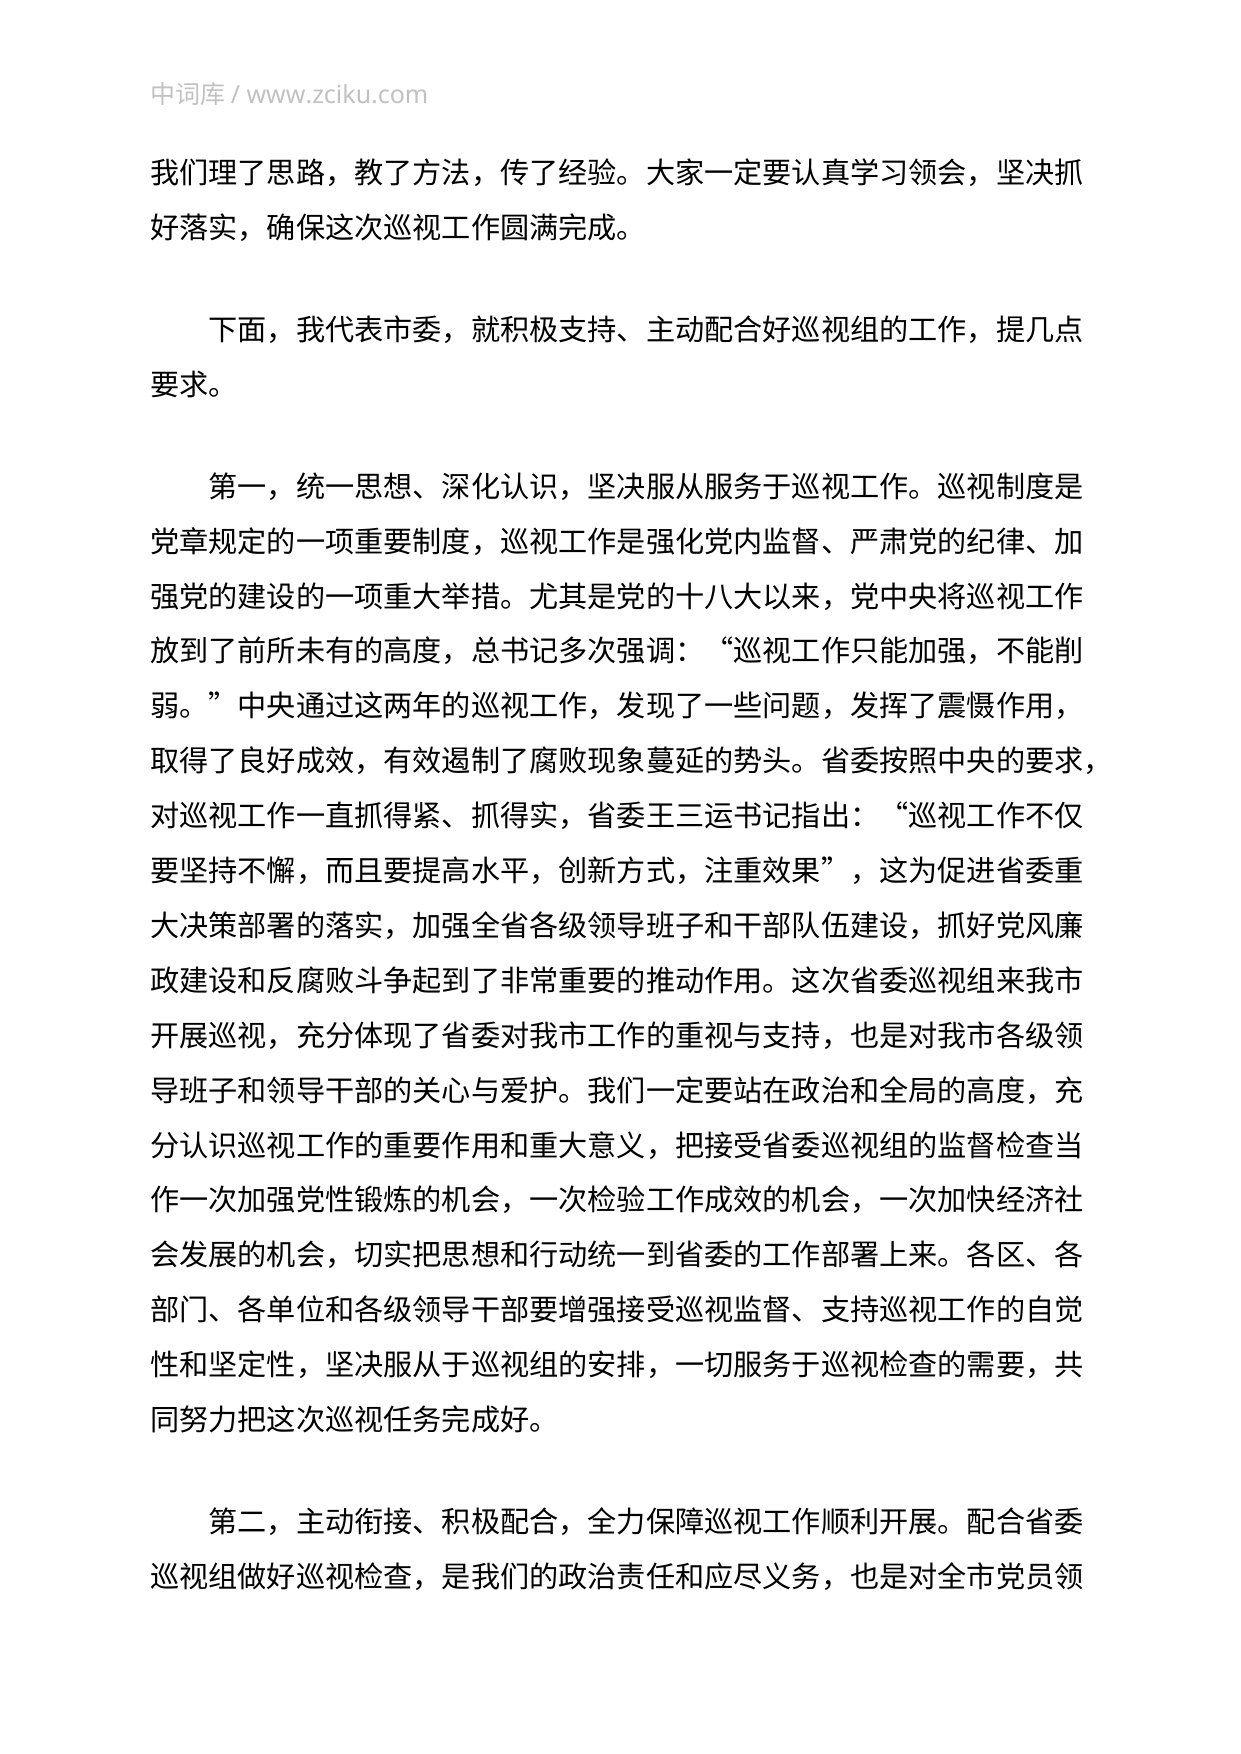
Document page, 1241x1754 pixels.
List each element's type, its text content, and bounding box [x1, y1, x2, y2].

text 第一，统一思想、深化认识，坚决服从服务于巡视工作。巡视制度是党章规定的一项重要制度，巡视工作是强化党内监督、严肃党的纪律、加强党的建设的一项重大举措。尤其是党的十八大以来，党中央将巡视工作放到了前所未有的高度，总书记多次强调：“巡视工作只能加强，不能削弱。”中央通过这两年的巡视工作，发现了一些问题，发挥了震慑作用，取得了良好成效，有效遏制了腐败现象蔓延的势头。省委按照中央的要求，对巡视工作一直抓得紧、抓得实，省委王三运书记指出：“巡视工作不仅要坚持不懈，而且要提高水平，创新方式，注重效果”，这为促进省委重大决策部署的落实，加强全省各级领导班子和干部队伍建设，抓好党风廉政建设和反腐败斗争起到了非常重要的推动作用。这次省委巡视组来我市开展巡视，充分体现了省委对我市工作的重视与支持，也是对我市各级领导班子和领导干部的关心与爱护。我们一定要站在政治和全局的高度，充分认识巡视工作的重要作用和重大意义，把接受省委巡视组的监督检查当作一次加强党性锻炼的机会，一次检验工作成效的机会，一次加快经济社会发展的机会，切实把思想和行动统一到省委的工作部署上来。各区、各部门、各单位和各级领导干部要增强接受巡视监督、支持巡视工作的自觉性和坚定性，坚决服从于巡视组的安排，一切服务于巡视检查的需要，共同努力把这次巡视任务完成好。 [150, 463, 1090, 1439]
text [150, 1498, 1090, 1596]
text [150, 150, 1090, 247]
text 下面，我代表市委，就积极支持、主动配合好巡视组的工作，提几点要求。 [150, 307, 1090, 404]
